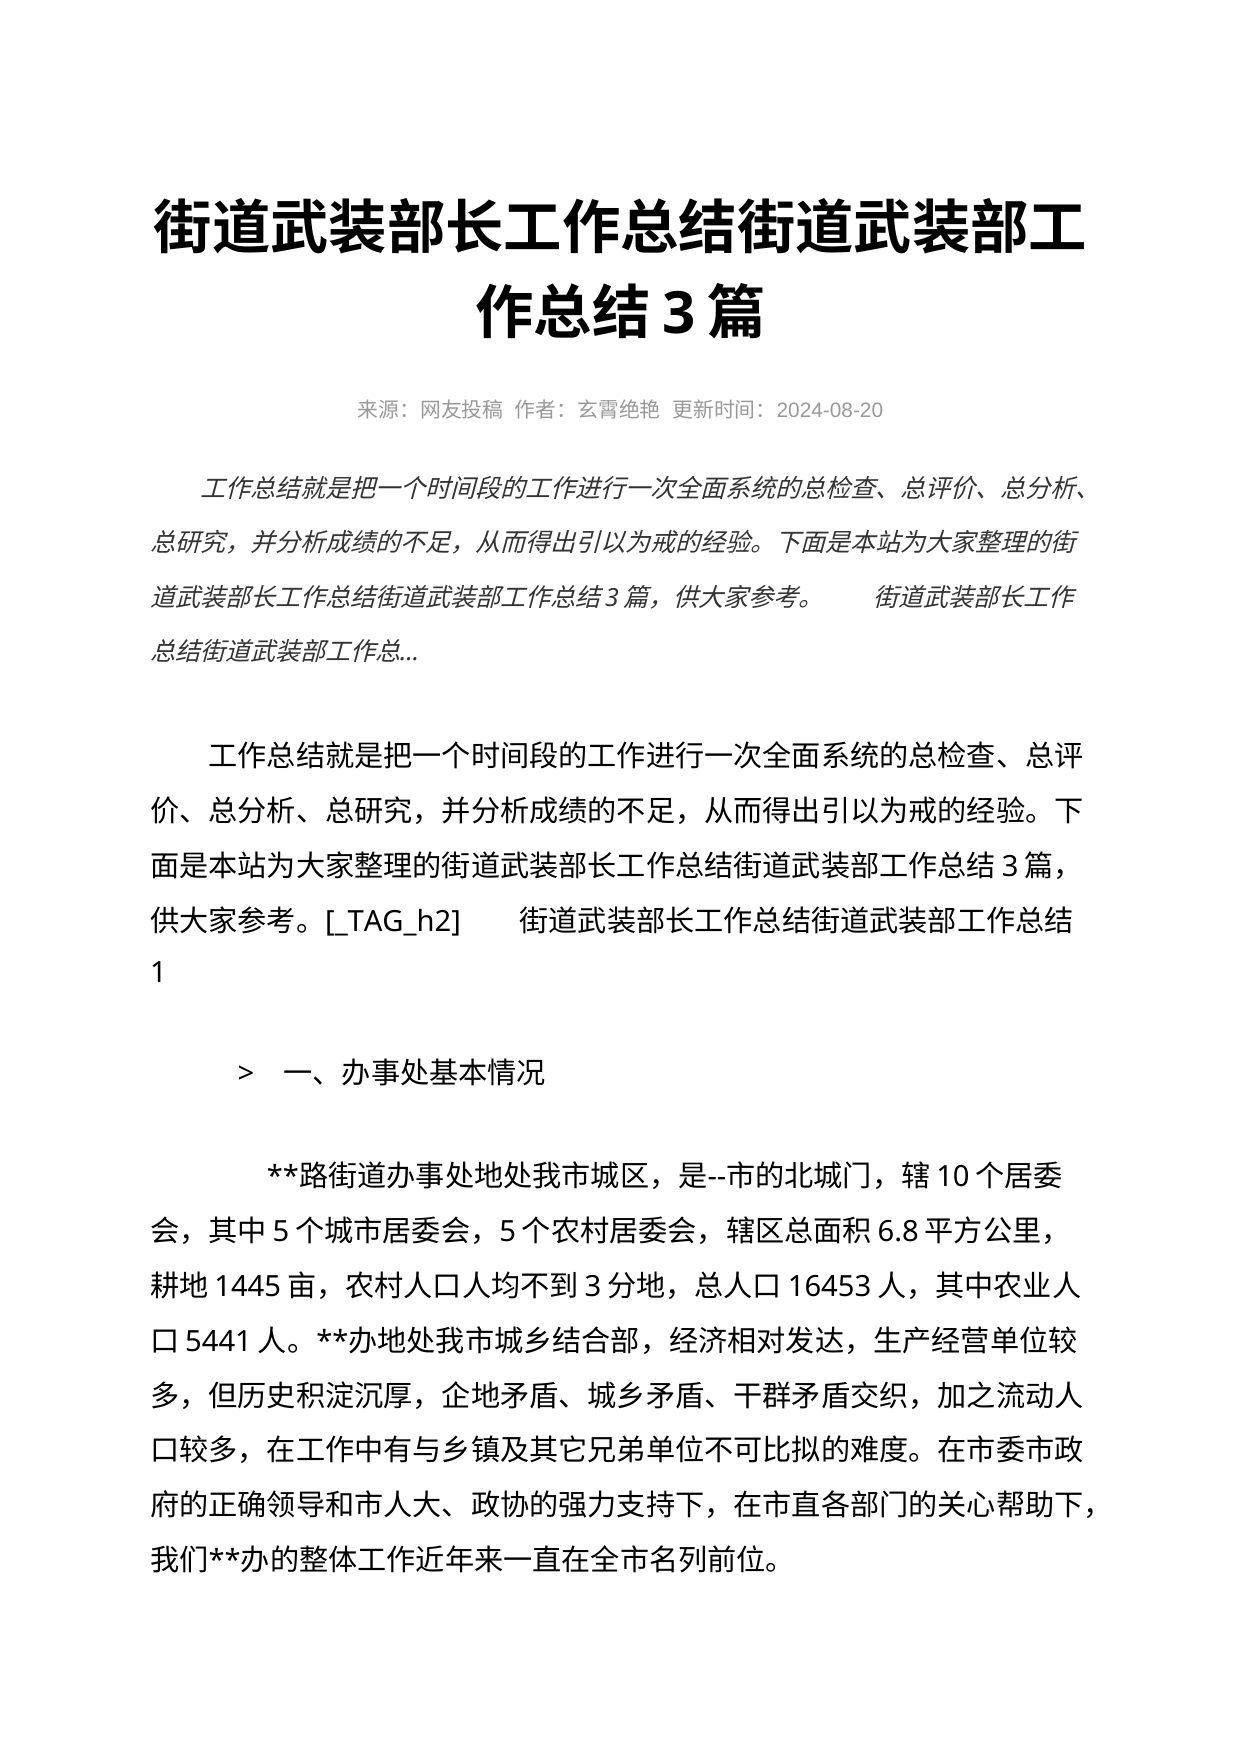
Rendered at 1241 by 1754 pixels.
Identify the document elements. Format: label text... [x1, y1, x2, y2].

text **路街道办事处地处我市城区，是--市的北城门，辖10个居委会，其中5个城市居委会，5个农村居委会，辖区总面积6.8平方公里，耕地1445亩，农村人口人均不到3分地，总人口16453人，其中农业人口5441人。**办地处我市城乡结合部，经济相对发达，生产经营单位较多，但历史积淀沉厚，企地矛盾、城乡矛盾、干群矛盾交织，加之流动人口较多，在工作中有与乡镇及其它兄弟单位不可比拟的难度。在市委市政府的正确领导和市人大、政协的强力支持下，在市直各部门的关心帮助下，我们**办的整体工作近年来一直在全市名列前位。 [150, 1152, 1090, 1579]
subtitle 街道武装部长工作总结街道武装部工作总结3篇 [150, 181, 1090, 351]
text 来源：网友投稿 作者：玄霄绝艳 更新时间：2024-08-20 [150, 397, 1090, 421]
text 工作总结就是把一个时间段的工作进行一次全面系统的总检查、总评价、总分析、总研究，并分析成绩的不足，从而得出引以为戒的经验。下面是本站为大家整理的街道武装部长工作总结街道武装部工作总结3篇，供大家参考。 街道武装部长工作总结街道武装部工作总... [150, 468, 1090, 668]
text > 一、办事处基本情况 [150, 1050, 1090, 1092]
text 工作总结就是把一个时间段的工作进行一次全面系统的总检查、总评价、总分析、总研究，并分析成绩的不足，从而得出引以为戒的经验。下面是本站为大家整理的街道武装部长工作总结街道武装部工作总结3篇，供大家参考。[_TAG_h2] 街道武装部长工作总结街道武装部工作总结 1 [150, 733, 1090, 991]
